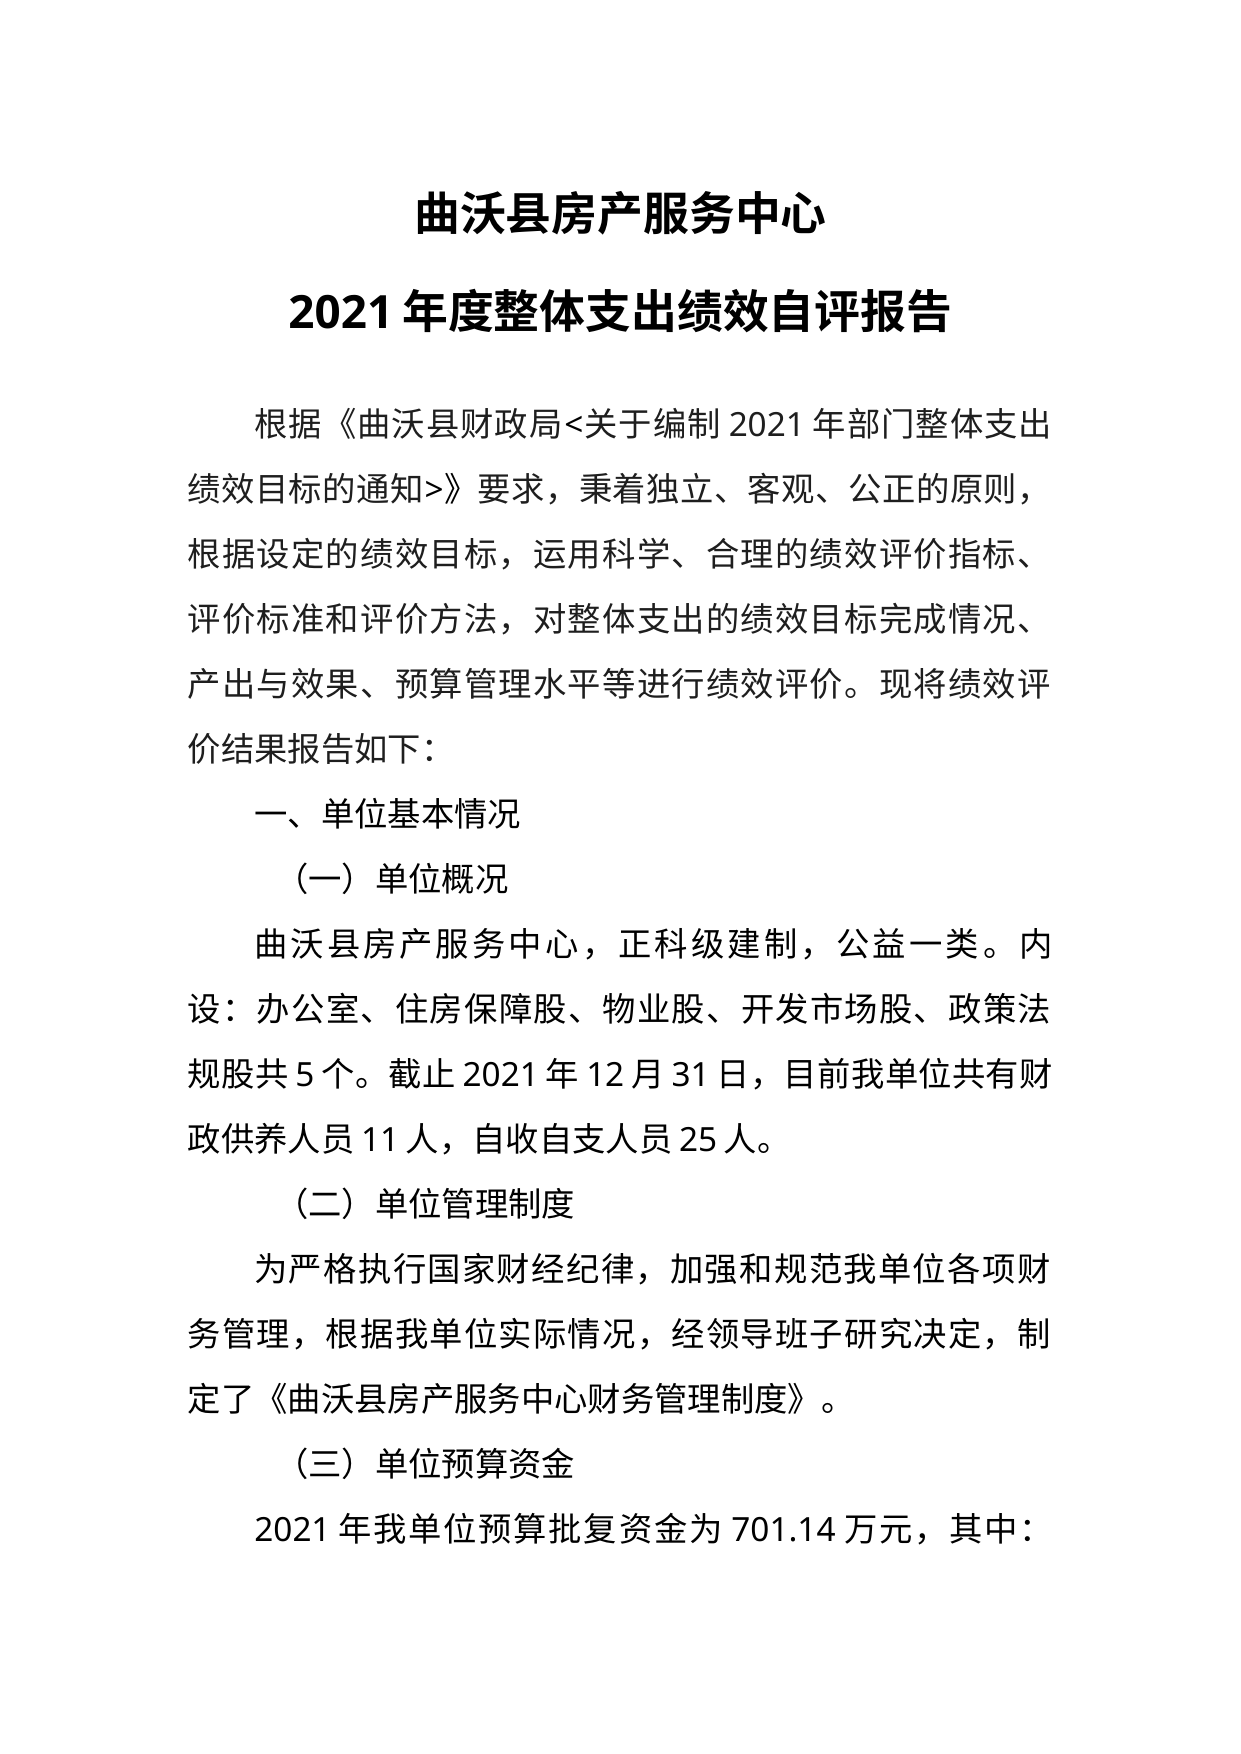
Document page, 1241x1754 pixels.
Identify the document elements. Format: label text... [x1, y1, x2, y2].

list 单位管理制度 [231, 1169, 1053, 1234]
list 单位概况 [231, 844, 1053, 909]
text 曲沃县房产服务中心 [187, 162, 1053, 259]
list 一、单位基本情况 [187, 779, 1053, 844]
text 为严格执行国家财经纪律，加强和规范我单位各项财务管理，根据我单位实际情况，经领导班子研究决定，制定了《曲沃县房产服务中心财务管理制度》。 [187, 1234, 1053, 1429]
list 单位预算资金 [231, 1429, 1053, 1494]
list 曲沃县房产服务中心，正科级建制，公益一类。内设：办公室、住房保障股、物业股、开发市场股、政策法规股共5个。截止2021年12月31日，目前我单位共有财政供养人员11人，自收自支人员25人。 [187, 909, 1053, 1169]
text 根据《曲沃县财政局<关于编制2021年部门整体支出绩效目标的通知>》要求，秉着独立、客观、公正的原则，根据设定的绩效目标，运用科学、合理的绩效评价指标、评价标准和评价方法，对整体支出的绩效目标完成情况、产出与效果、预算管理水平等进行绩效评价。现将绩效评价结果报告如下： [187, 389, 1053, 779]
text 2021年度整体支出绩效自评报告 [187, 259, 1053, 357]
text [187, 1494, 1053, 1559]
